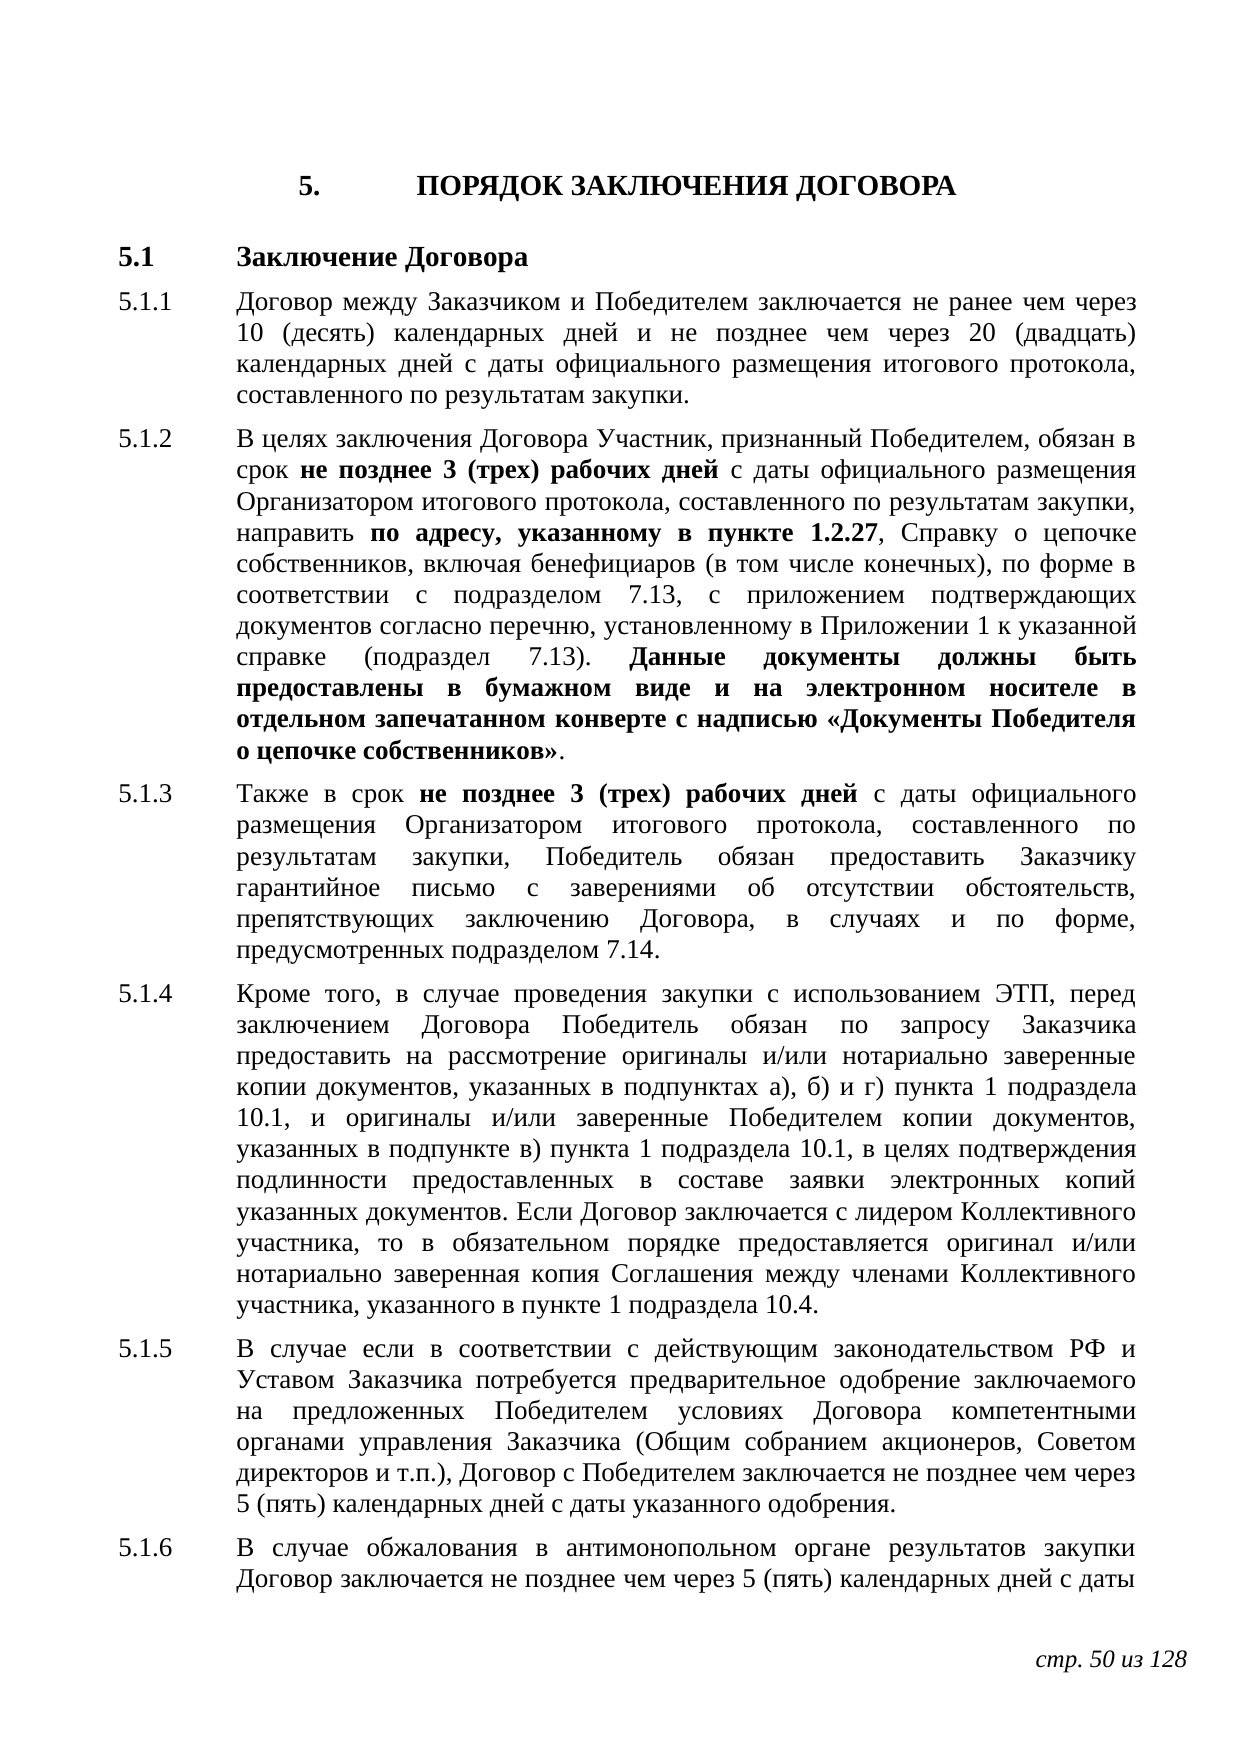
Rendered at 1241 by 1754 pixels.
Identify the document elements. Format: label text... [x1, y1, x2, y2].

text Также в срок не позднее 3 (трех) рабочих дней с даты официального размещения Организатором итогового протокола, составленного по результатам закупки, Победитель обязан предоставить Заказчику гарантийное письмо с заверениями об отсутствии обстоятельств, препятствующих заключению Договора, в случаях и по форме, предусмотренных подразделом 7.14. [118, 777, 1137, 964]
text В случае если в соответствии с действующим законодательством РФ и Уставом Заказчика потребуется предварительное одобрение заключаемого на предложенных Победителем условиях Договора компетентными органами управления Заказчика (Общим собранием акционеров, Советом директоров и т.п.), Договор с Победителем заключается не позднее чем через 5 (пять) календарных дней с даты указанного одобрения. [118, 1332, 1137, 1519]
text Договор между Заказчиком и Победителем заключается не ранее чем через 10 (десять) календарных дней и не позднее чем через 20 (двадцать) календарных дней с даты официального размещения итогового протокола, составленного по результатам закупки. [118, 285, 1137, 410]
text В целях заключения Договора Участник, признанный Победителем, обязан в срок не позднее 3 (трех) рабочих дней с даты официального размещения Организатором итогового протокола, составленного по результатам закупки, направить по адресу, указанному в пункте 1.2.27, Справку о цепочке собственников, включая бенефициаров (в том числе конечных), по форме в соответствии с подразделом 7.13, с приложением подтверждающих документов согласно перечню, установленному в Приложении 1 к указанной справке (подраздел 7.13). Данные документы должны быть предоставлены в бумажном виде и на электронном носителе в отдельном запечатанном конверте с надписью «Документы Победителя о цепочке собственников». [118, 422, 1137, 765]
subtitle Заключение Договора [118, 239, 1137, 273]
subtitle ПОРЯДОК ЗАКЛЮЧЕНИЯ ДОГОВОРА [118, 168, 1137, 202]
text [118, 1531, 1137, 1593]
text Кроме того, в случае проведения закупки с использованием ЭТП, перед заключением Договора Победитель обязан по запросу Заказчика предоставить на рассмотрение оригиналы и/или нотариально заверенные копии документов, указанных в подпунктах а), б) и г) пункта 1 подраздела 10.1, и оригиналы и/или заверенные Победителем копии документов, указанных в подпункте в) пункта 1 подраздела 10.1, в целях подтверждения подлинности предоставленных в составе заявки электронных копий указанных документов. Если Договор заключается с лидером Коллективного участника, то в обязательном порядке предоставляется оригинал и/или нотариально заверенная копия Соглашения между членами Коллективного участника, указанного в пункте 1 подраздела 10.4. [118, 977, 1137, 1319]
